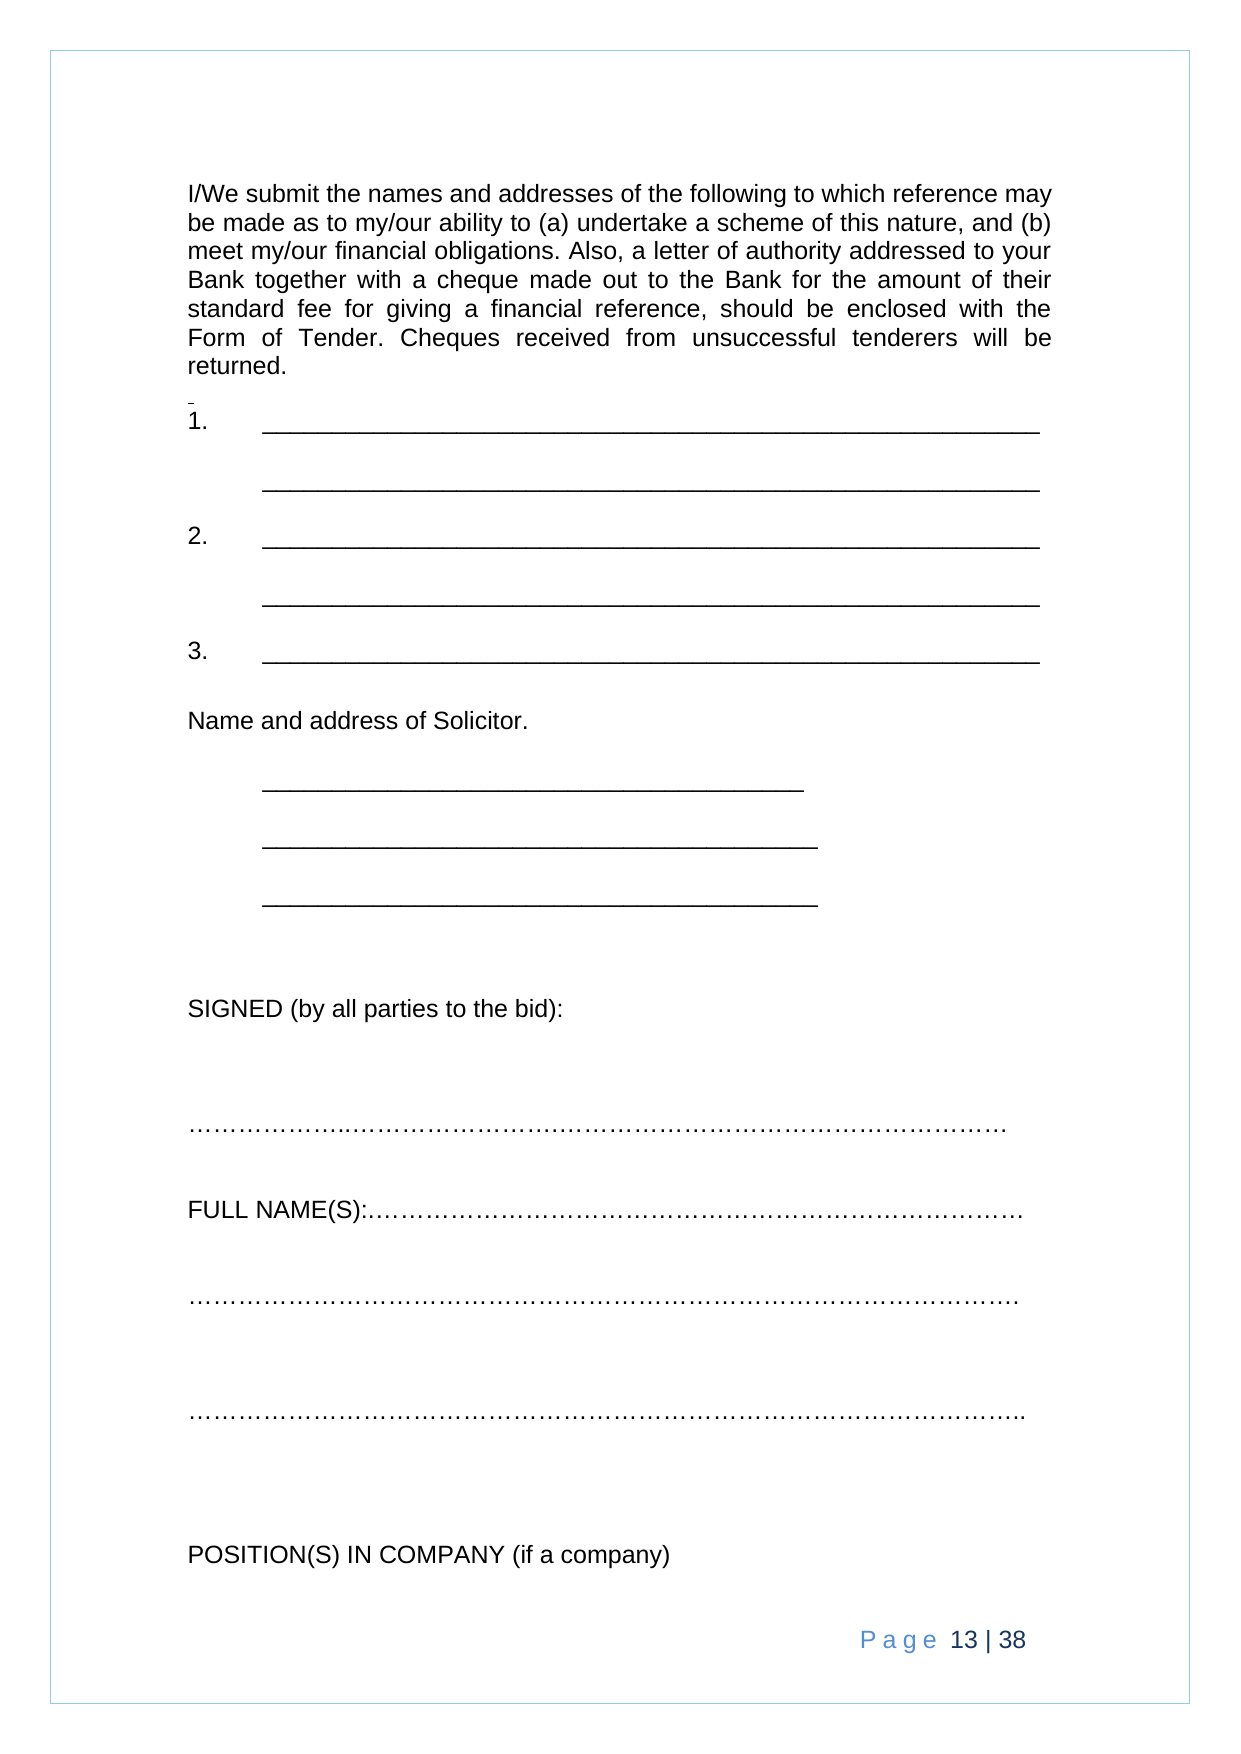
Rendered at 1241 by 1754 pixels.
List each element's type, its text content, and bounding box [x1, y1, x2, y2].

text ………………..…………………….……………………………………………… [187, 1109, 1053, 1138]
text ________________________________________ [187, 821, 1053, 850]
text _______________________________________ [187, 764, 1053, 793]
text ________________________________________ [187, 879, 1053, 908]
text 2. ________________________________________________________ [187, 521, 1053, 550]
text POSITION(S) IN COMPANY (if a company) [187, 1540, 1053, 1569]
text 3. ________________________________________________________ [187, 636, 1053, 665]
text ……………………………………………………………………………………….. [187, 1396, 1053, 1425]
text ………………………………………………………………………………………. [187, 1281, 1053, 1310]
text 1. ________________________________________________________ [187, 406, 1053, 435]
text ________________________________________________________ [187, 464, 1053, 493]
text FULL NAME(S):.…………………………………………………………………… [187, 1195, 1053, 1224]
text SIGNED (by all parties to the bid): [187, 994, 1053, 1023]
text Name and address of Solicitor. [187, 706, 1053, 735]
text ________________________________________________________ [187, 579, 1053, 608]
text I/We submit the names and addresses of the following to which reference may be made as to my/our ability to (a) undertake a scheme of this nature, and (b) meet my/our financial obligations. Also, a letter of authority addressed to your Bank together with a cheque made out to the Bank for the amount of their standard fee for giving a financial reference, should be enclosed with the Form of Tender. Cheques received from unsuccessful tenderers will be returned. [187, 179, 1053, 380]
